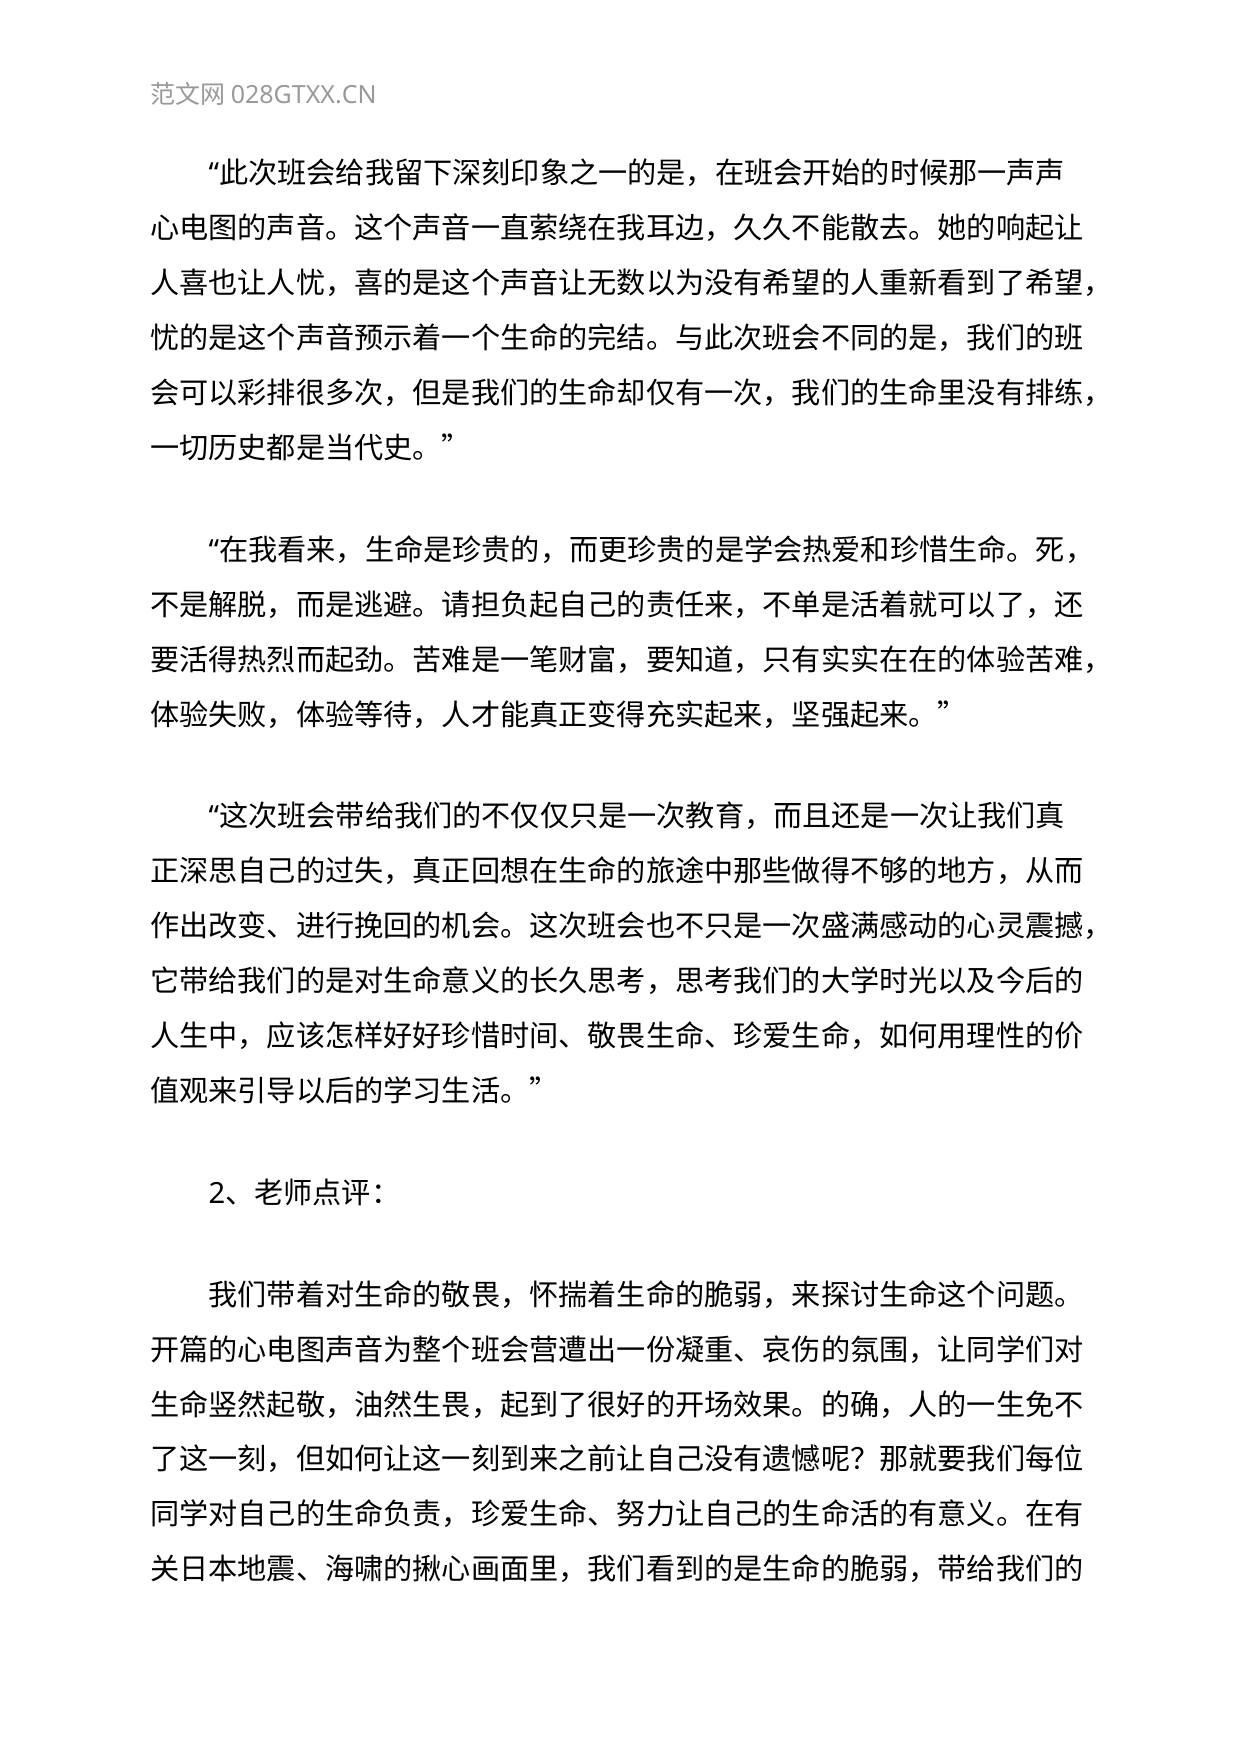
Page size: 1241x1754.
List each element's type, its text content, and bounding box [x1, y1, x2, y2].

text “这次班会带给我们的不仅仅只是一次教育，而且还是一次让我们真正深思自己的过失，真正回想在生命的旅途中那些做得不够的地方，从而作出改变、进行挽回的机会。这次班会也不只是一次盛满感动的心灵震撼，它带给我们的是对生命意义的长久思考，思考我们的大学时光以及今后的人生中，应该怎样好好珍惜时间、敬畏生命、珍爱生命，如何用理性的价值观来引导以后的学习生活。” [150, 793, 1090, 1110]
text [150, 1271, 1090, 1588]
text “在我看来，生命是珍贵的，而更珍贵的是学会热爱和珍惜生命。死，不是解脱，而是逃避。请担负起自己的责任来，不单是活着就可以了，还要活得热烈而起劲。苦难是一笔财富，要知道，只有实实在在的体验苦难，体验失败，体验等待，人才能真正变得充实起来，坚强起来。” [150, 526, 1090, 733]
text 2、老师点评： [150, 1169, 1090, 1212]
text “此次班会给我留下深刻印象之一的是，在班会开始的时候那一声声心电图的声音。这个声音一直萦绕在我耳边，久久不能散去。她的响起让人喜也让人忧，喜的是这个声音让无数以为没有希望的人重新看到了希望，忧的是这个声音预示着一个生命的完结。与此次班会不同的是，我们的班会可以彩排很多次，但是我们的生命却仅有一次，我们的生命里没有排练，一切历史都是当代史。” [150, 150, 1090, 467]
